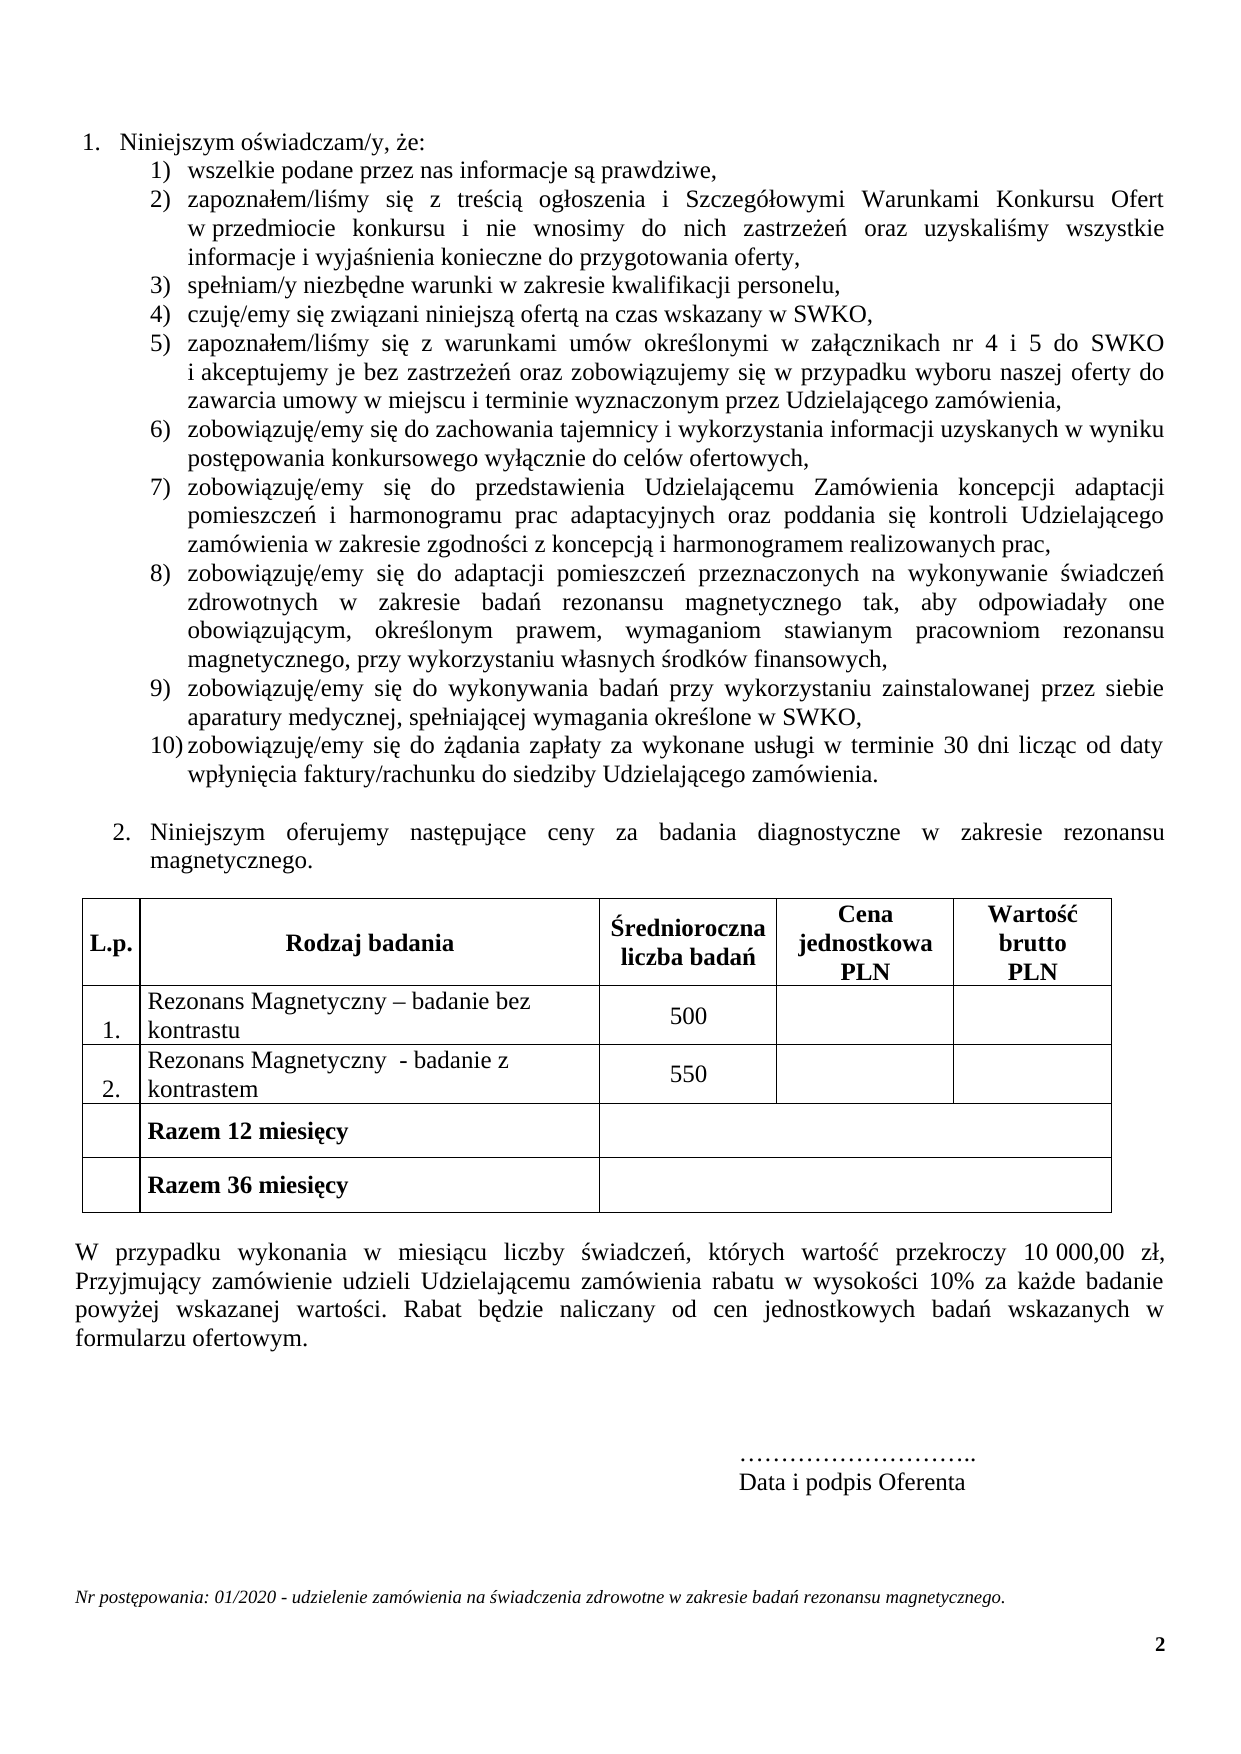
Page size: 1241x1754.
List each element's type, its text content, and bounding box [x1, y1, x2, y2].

table_cell 550 [600, 1045, 776, 1102]
text W przypadku wykonania w miesiącu liczby świadczeń, których wartość przekroczy 10 000,00 zł, Przyjmujący zamówienie udzieli Udzielającemu zamówienia rabatu w wysokości 10% za każde badanie powyżej wskazanej wartości. Rabat będzie naliczany od cen jednostkowych badań wskazanych w formularzu ofertowym. [75, 1237, 1165, 1352]
list spełniam/y niezbędne warunki w zakresie kwalifikacji personelu, [150, 270, 1165, 299]
table_cell [777, 1045, 953, 1102]
table_header Wartość brutto PLN [954, 899, 1111, 985]
table_cell Razem 36 miesięcy [141, 1158, 599, 1212]
table_cell Razem 12 miesięcy [141, 1104, 599, 1157]
list zobowiązuję/emy się do przedstawienia Udzielającemu Zamówienia koncepcji adaptacji pomieszczeń i harmonogramu prac adaptacyjnych oraz poddania się kontroli Udzielającego zamówienia w zakresie zgodności z koncepcją i harmonogramem realizowanych prac, [150, 472, 1165, 558]
table_cell [600, 1158, 1111, 1212]
list czuję/emy się związani niniejszą ofertą na czas wskazany w SWKO, [150, 299, 1165, 328]
table_cell Rezonans Magnetyczny – badanie bez kontrastu [141, 986, 599, 1044]
text Data i podpis Oferenta [75, 1467, 1165, 1496]
list zobowiązuję/emy się do adaptacji pomieszczeń przeznaczonych na wykonywanie świadczeń zdrowotnych w zakresie badań rezonansu magnetycznego tak, aby odpowiadały one obowiązującym, określonym prawem, wymaganiom stawianym pracowniom rezonansu magnetycznego, przy wykorzystaniu własnych środków finansowych, [150, 558, 1165, 673]
list zobowiązuję/emy się do żądania zapłaty za wykonane usługi w terminie 30 dni licząc od daty wpłynięcia faktury/rachunku do siedziby Udzielającego zamówienia. [150, 730, 1165, 788]
table_cell [600, 1104, 1111, 1157]
table_header Rodzaj badania [141, 899, 599, 985]
table_cell 1. [83, 986, 139, 1044]
list zobowiązuję/emy się do zachowania tajemnicy i wykorzystania informacji uzyskanych w wyniku postępowania konkursowego wyłącznie do celów ofertowych, [150, 414, 1165, 472]
list Niniejszym oferujemy następujące ceny za badania diagnostyczne w zakresie rezonansu magnetycznego. [112, 817, 1165, 874]
list wszelkie podane przez nas informacje są prawdziwe, [150, 155, 1165, 184]
list zapoznałem/liśmy się z treścią ogłoszenia i Szczegółowymi Warunkami Konkursu Ofert w przedmiocie konkursu i nie wnosimy do nich zastrzeżeń oraz uzyskaliśmy wszystkie informacje i wyjaśnienia konieczne do przygotowania oferty, [150, 184, 1165, 270]
text ……………………….. [75, 1438, 1165, 1467]
table_cell 2. [83, 1045, 139, 1102]
table_cell [954, 986, 1111, 1044]
table_cell [83, 1158, 139, 1212]
table_cell [83, 1104, 139, 1157]
table_cell [954, 1045, 1111, 1102]
table_header Cena jednostkowa PLN [777, 899, 953, 985]
table_cell Rezonans Magnetyczny - badanie z kontrastem [141, 1045, 599, 1102]
table_header Średnioroczna liczba badań [600, 899, 776, 985]
list zobowiązuję/emy się do wykonywania badań przy wykorzystaniu zainstalowanej przez siebie aparatury medycznej, spełniającej wymagania określone w SWKO, [150, 673, 1165, 730]
table_cell [777, 986, 953, 1044]
list Niniejszym oświadczam/y, że: [82, 127, 1165, 155]
table_cell 500 [600, 986, 776, 1044]
list zapoznałem/liśmy się z warunkami umów określonymi w załącznikach nr 4 i 5 do SWKO i akceptujemy je bez zastrzeżeń oraz zobowiązujemy się w przypadku wyboru naszej oferty do zawarcia umowy w miejscu i terminie wyznaczonym przez Udzielającego zamówienia, [150, 328, 1165, 414]
table_header L.p. [83, 899, 139, 985]
